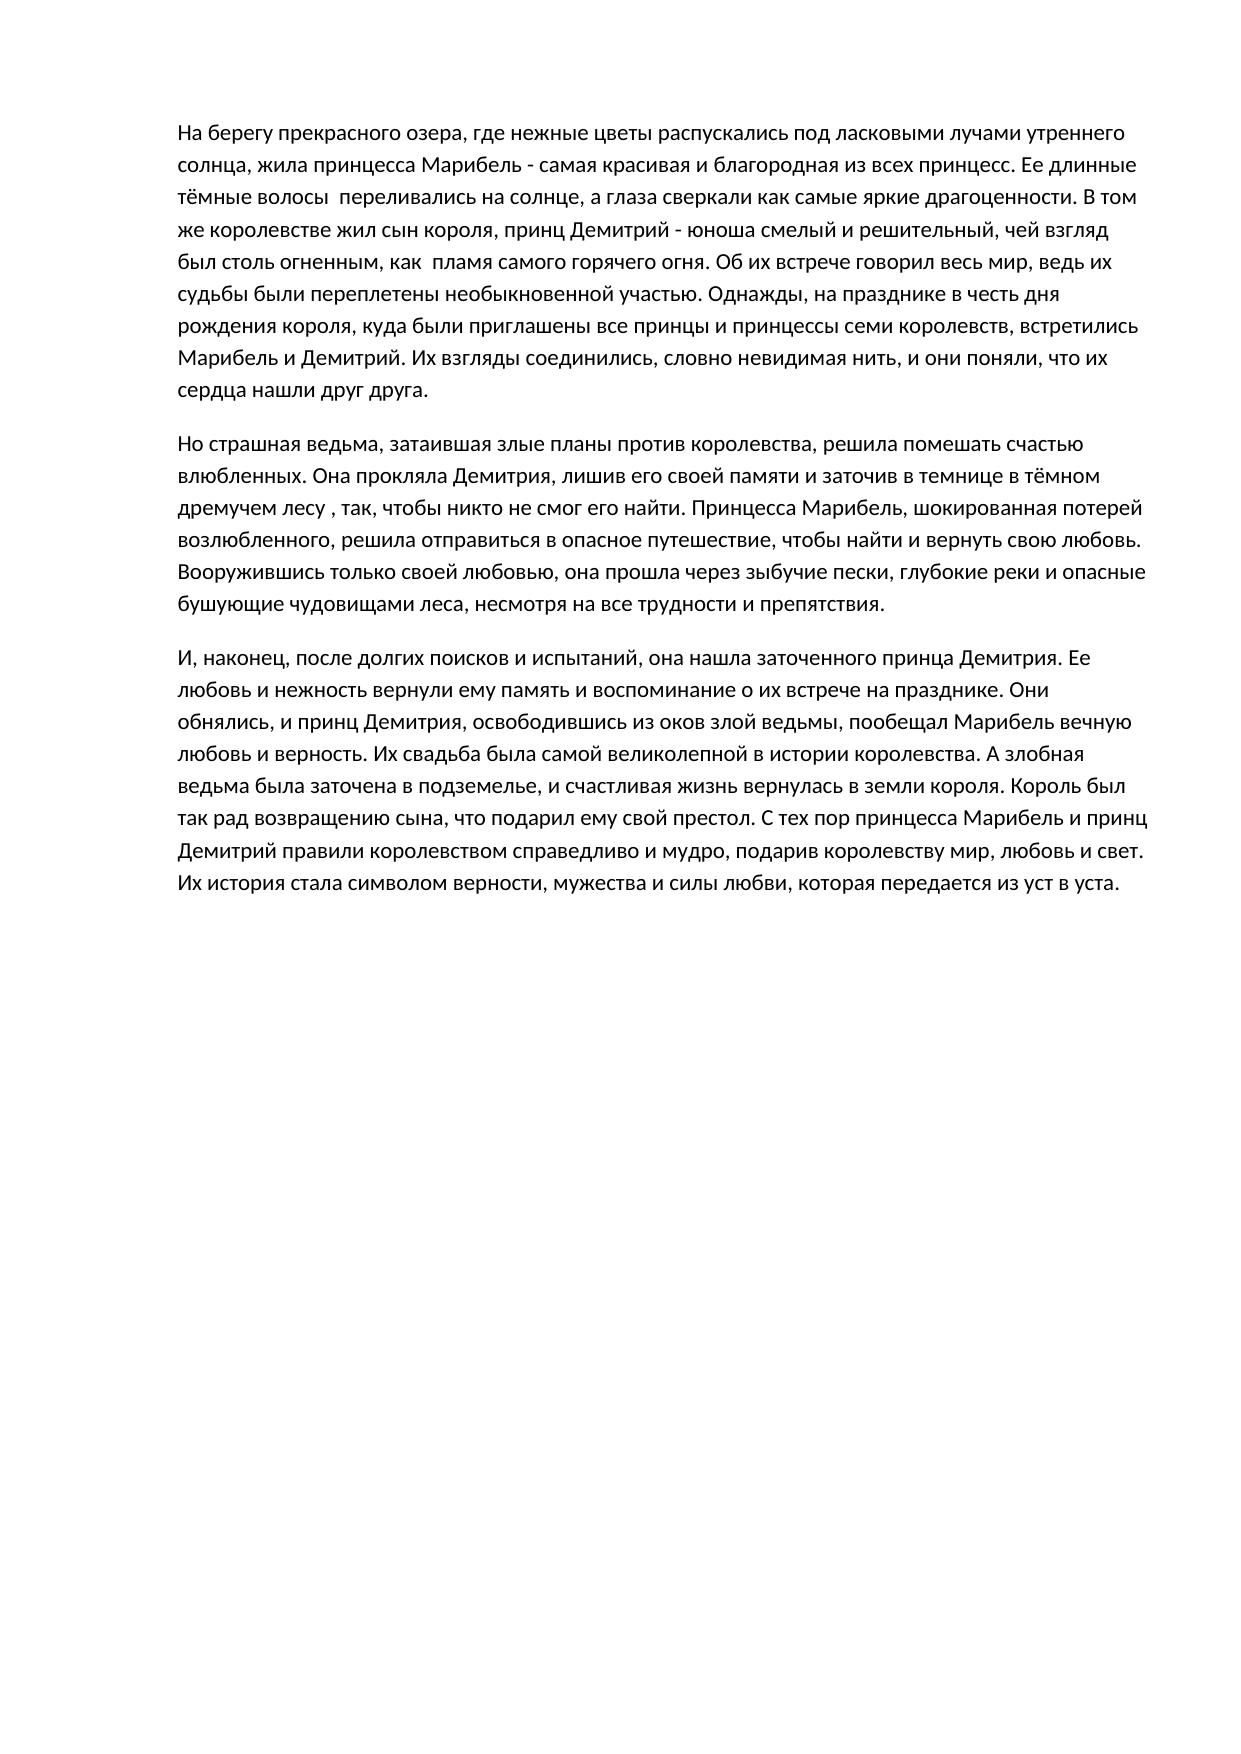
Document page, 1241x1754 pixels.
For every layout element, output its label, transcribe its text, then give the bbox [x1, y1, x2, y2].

text И, наконец, после долгих поисков и испытаний, она нашла заточенного принца Демитрия. Ее любовь и нежность вернули ему память и воспоминание о их встрече на празднике. Они обнялись, и принц Демитрия, освободившись из оков злой ведьмы, пообещал Марибель вечную любовь и верность. Их свадьба была самой великолепной в истории королевства. А злобная ведьма была заточена в подземелье, и счастливая жизнь вернулась в земли короля. Король был так рад возвращению сына, что подарил ему свой престол. С тех пор принцесса Марибель и принц Демитрий правили королевством справедливо и мудро, подарив королевству мир, любовь и свет. Их история стала символом верности, мужества и силы любви, которая передается из уст в уста. [177, 643, 1152, 896]
text Но страшная ведьма, затаившая злые планы против королевства, решила помешать счастью влюбленных. Она прокляла Демитрия, лишив его своей памяти и заточив в темнице в тёмном дремучем лесу , так, чтобы никто не смог его найти. Принцесса Марибель, шокированная потерей возлюбленного, решила отправиться в опасное путешествие, чтобы найти и вернуть свою любовь. Вооружившись только своей любовью, она прошла через зыбучие пески, глубокие реки и опасные бушующие чудовищами леса, несмотря на все трудности и препятствия. [177, 429, 1152, 618]
text На берегу прекрасного озера, где нежные цветы распускались под ласковыми лучами утреннего солнца, жила принцесса Марибель - самая красивая и благородная из всех принцесс. Ее длинные тёмные волосы переливались на солнце, а глаза сверкали как самые яркие драгоценности. В том же королевстве жил сын короля, принц Демитрий - юноша смелый и решительный, чей взгляд был столь огненным, как пламя самого горячего огня. Об их встрече говорил весь мир, ведь их судьбы были переплетены необыкновенной участью. Однажды, на празднике в честь дня рождения короля, куда были приглашены все принцы и принцессы семи королевств, встретились Марибель и Демитрий. Их взгляды соединились, словно невидимая нить, и они поняли, что их сердца нашли друг друга. [177, 118, 1152, 404]
